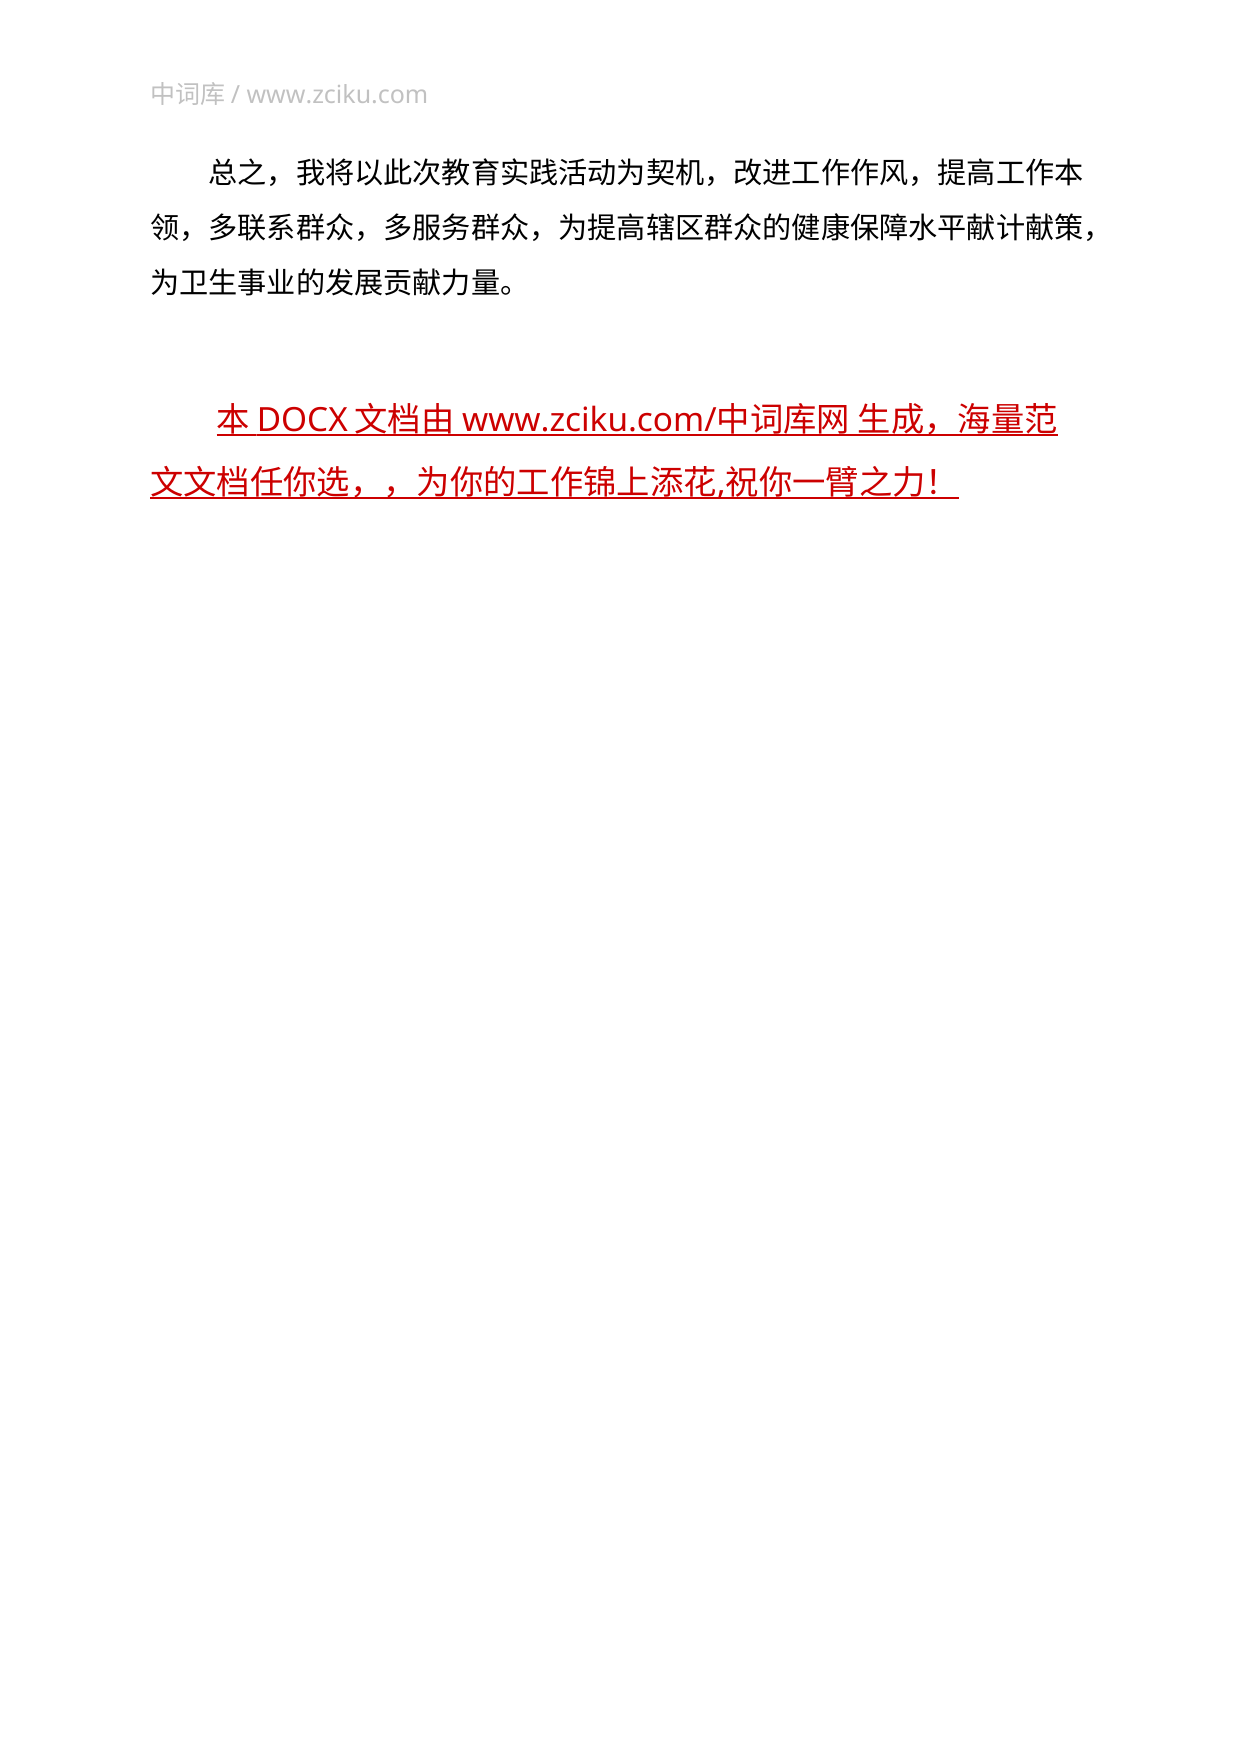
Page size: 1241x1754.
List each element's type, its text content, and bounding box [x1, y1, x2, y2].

text 总之，我将以此次教育实践活动为契机，改进工作作风，提高工作本领，多联系群众，多服务群众，为提高辖区群众的健康保障水平献计献策，为卫生事业的发展贡献力量。 [150, 150, 1090, 302]
text 本DOCX文档由 www.zciku.com/中词库网 生成，海量范文文档任你选，，为你的工作锦上添花,祝你一臂之力！ [150, 393, 1090, 504]
